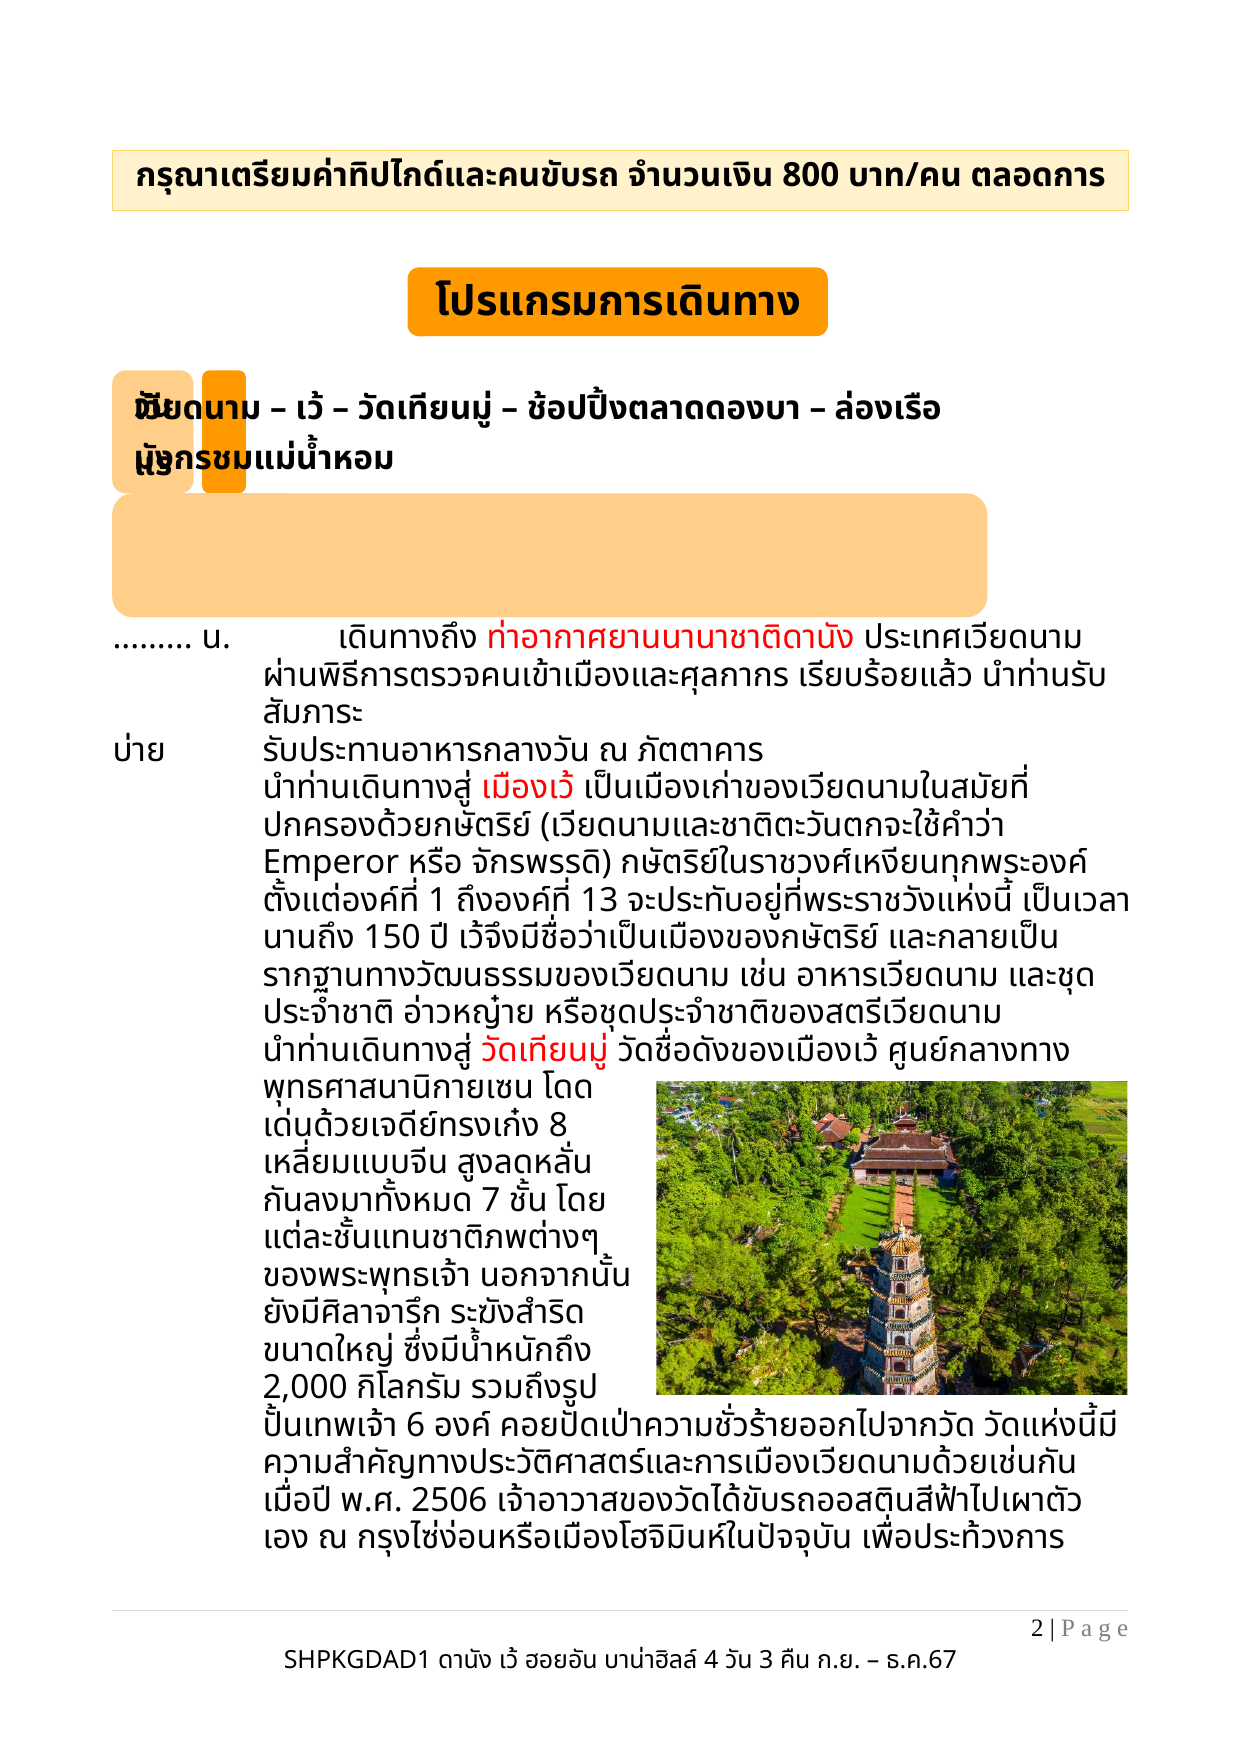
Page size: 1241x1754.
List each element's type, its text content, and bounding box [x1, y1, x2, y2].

text ......... น. เดินทางถึง ท่าอากาศยานนานาชาติดานัง ประเทศเวียดนาม ผ่านพิธีการตรวจคนเข้าเมืองและศุลกากร เรียบร้อยแล้ว นำท่านรับสัมภาระ [112, 618, 1128, 731]
text นำท่านเดินทางสู่ เมืองเว้ เป็นเมืองเก่าของเวียดนามในสมัยที่ปกครองด้วยกษัตริย์ (เวียดนามและชาติตะวันตกจะใช้คำว่า Emperor หรือ จักรพรรดิ) กษัตริย์ในราชวงศ์เหงียนทุกพระองค์ ตั้งแต่องค์ที่ 1 ถึงองค์ที่ 13 จะประทับอยู่ที่พระราชวังแห่งนี้ เป็นเวลานานถึง 150 ปี เว้จึงมีชื่อว่าเป็นเมืองของกษัตริย์ และกลายเป็นรากฐานทางวัฒนธรรมของเวียดนาม เช่น อาหารเวียดนาม และชุดประจำชาติ อ่าวหญ๋าย หรือชุดประจำชาติของสตรีเวียดนาม [112, 768, 1132, 1031]
table_cell กรุณาเตรียมค่าทิปไกด์และคนขับรถ จำนวนเงิน 800 บาท/คน ตลอดการเดินทาง [113, 151, 1128, 210]
picture [656, 1081, 1128, 1395]
text บ่าย รับประทานอาหารกลางวัน ณ ภัตตาคาร [112, 731, 1128, 768]
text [112, 1031, 1128, 1556]
